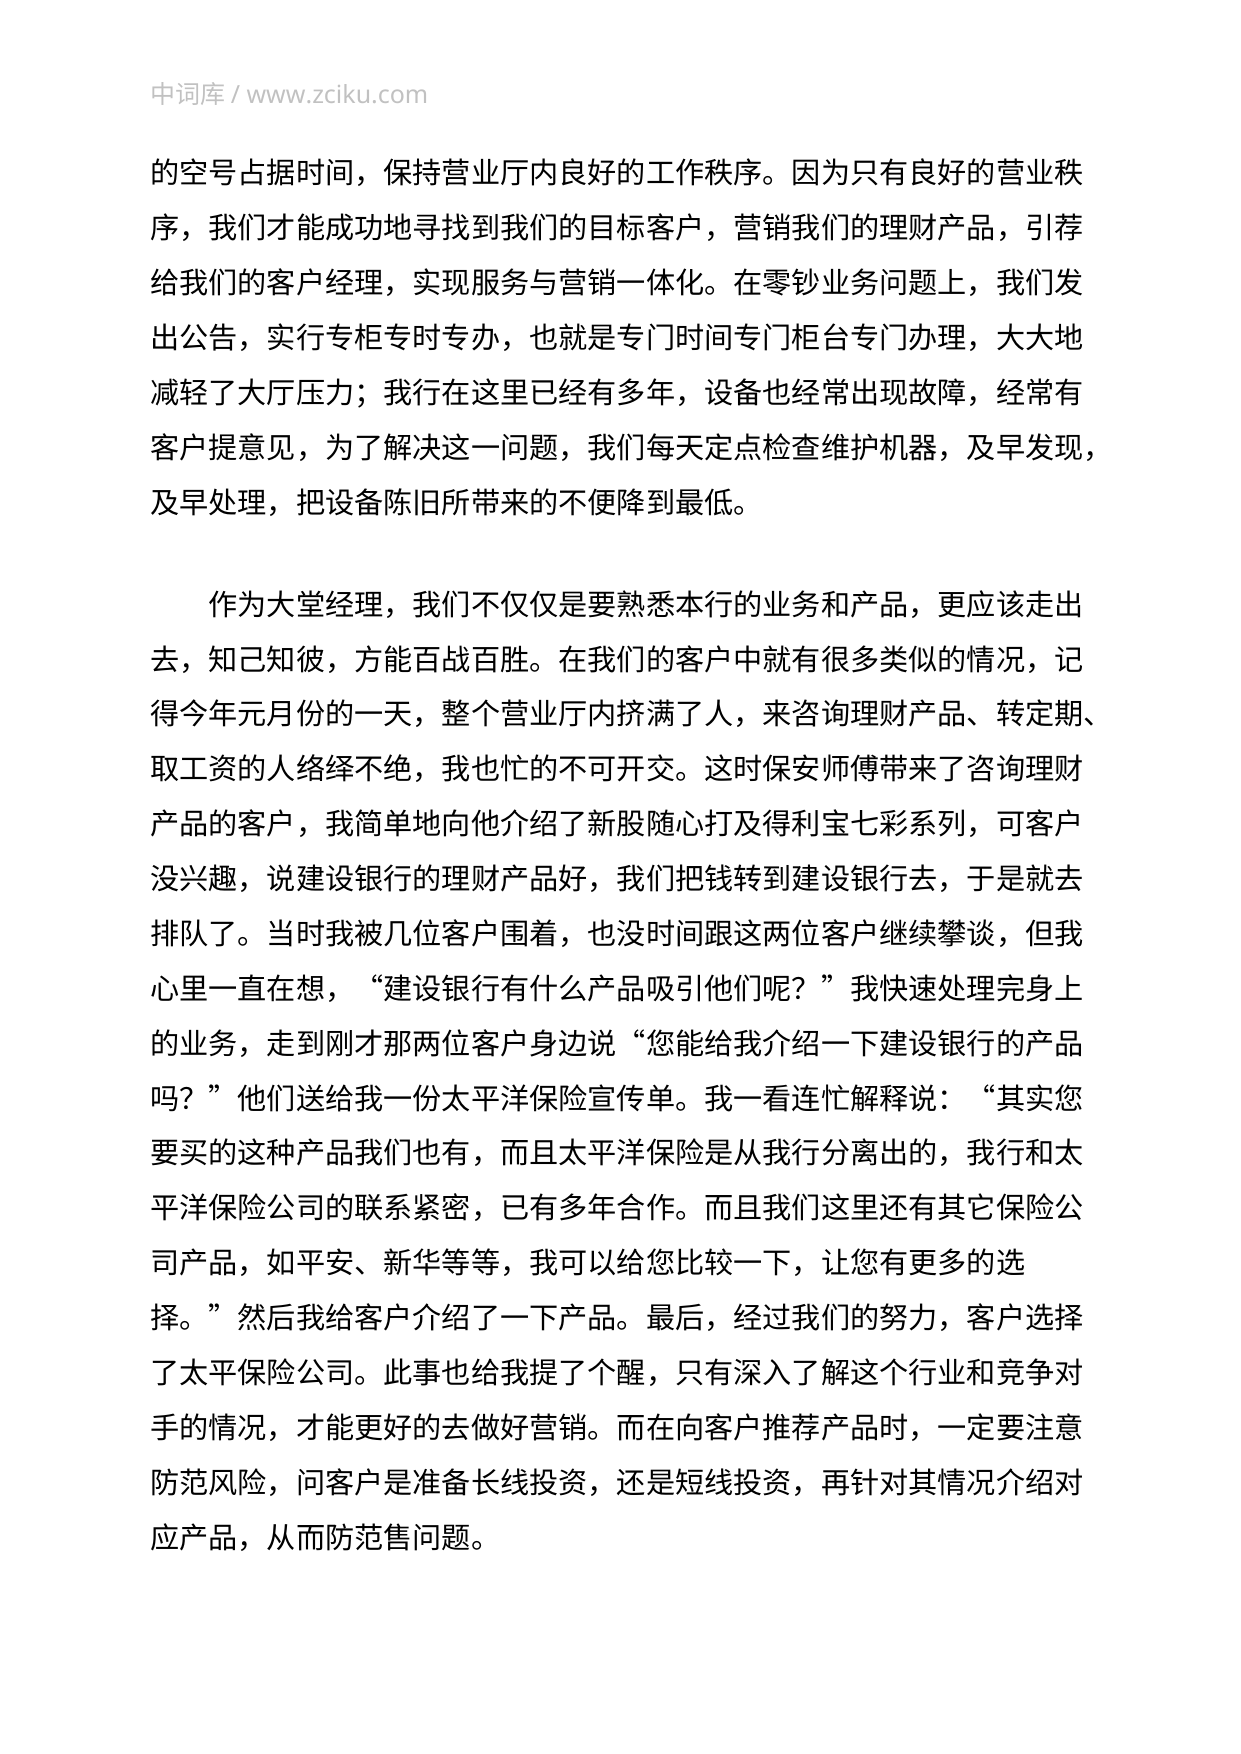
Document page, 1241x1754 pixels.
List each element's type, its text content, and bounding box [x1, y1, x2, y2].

text 作为大堂经理，我们不仅仅是要熟悉本行的业务和产品，更应该走出去，知己知彼，方能百战百胜。在我们的客户中就有很多类似的情况，记得今年元月份的一天，整个营业厅内挤满了人，来咨询理财产品、转定期、取工资的人络绎不绝，我也忙的不可开交。这时保安师傅带来了咨询理财产品的客户，我简单地向他介绍了新股随心打及得利宝七彩系列，可客户没兴趣，说建设银行的理财产品好，我们把钱转到建设银行去，于是就去排队了。当时我被几位客户围着，也没时间跟这两位客户继续攀谈，但我心里一直在想，“建设银行有什么产品吸引他们呢？”我快速处理完身上的业务，走到刚才那两位客户身边说“您能给我介绍一下建设银行的产品吗？”他们送给我一份太平洋保险宣传单。我一看连忙解释说：“其实您要买的这种产品我们也有，而且太平洋保险是从我行分离出的，我行和太平洋保险公司的联系紧密，已有多年合作。而且我们这里还有其它保险公司产品，如平安、新华等等，我可以给您比较一下，让您有更多的选择。”然后我给客户介绍了一下产品。最后，经过我们的努力，客户选择了太平保险公司。此事也给我提了个醒，只有深入了解这个行业和竞争对手的情况，才能更好的去做好营销。而在向客户推荐产品时，一定要注意防范风险，问客户是准备长线投资，还是短线投资，再针对其情况介绍对应产品，从而防范售问题。 [150, 581, 1090, 1557]
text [150, 150, 1090, 522]
